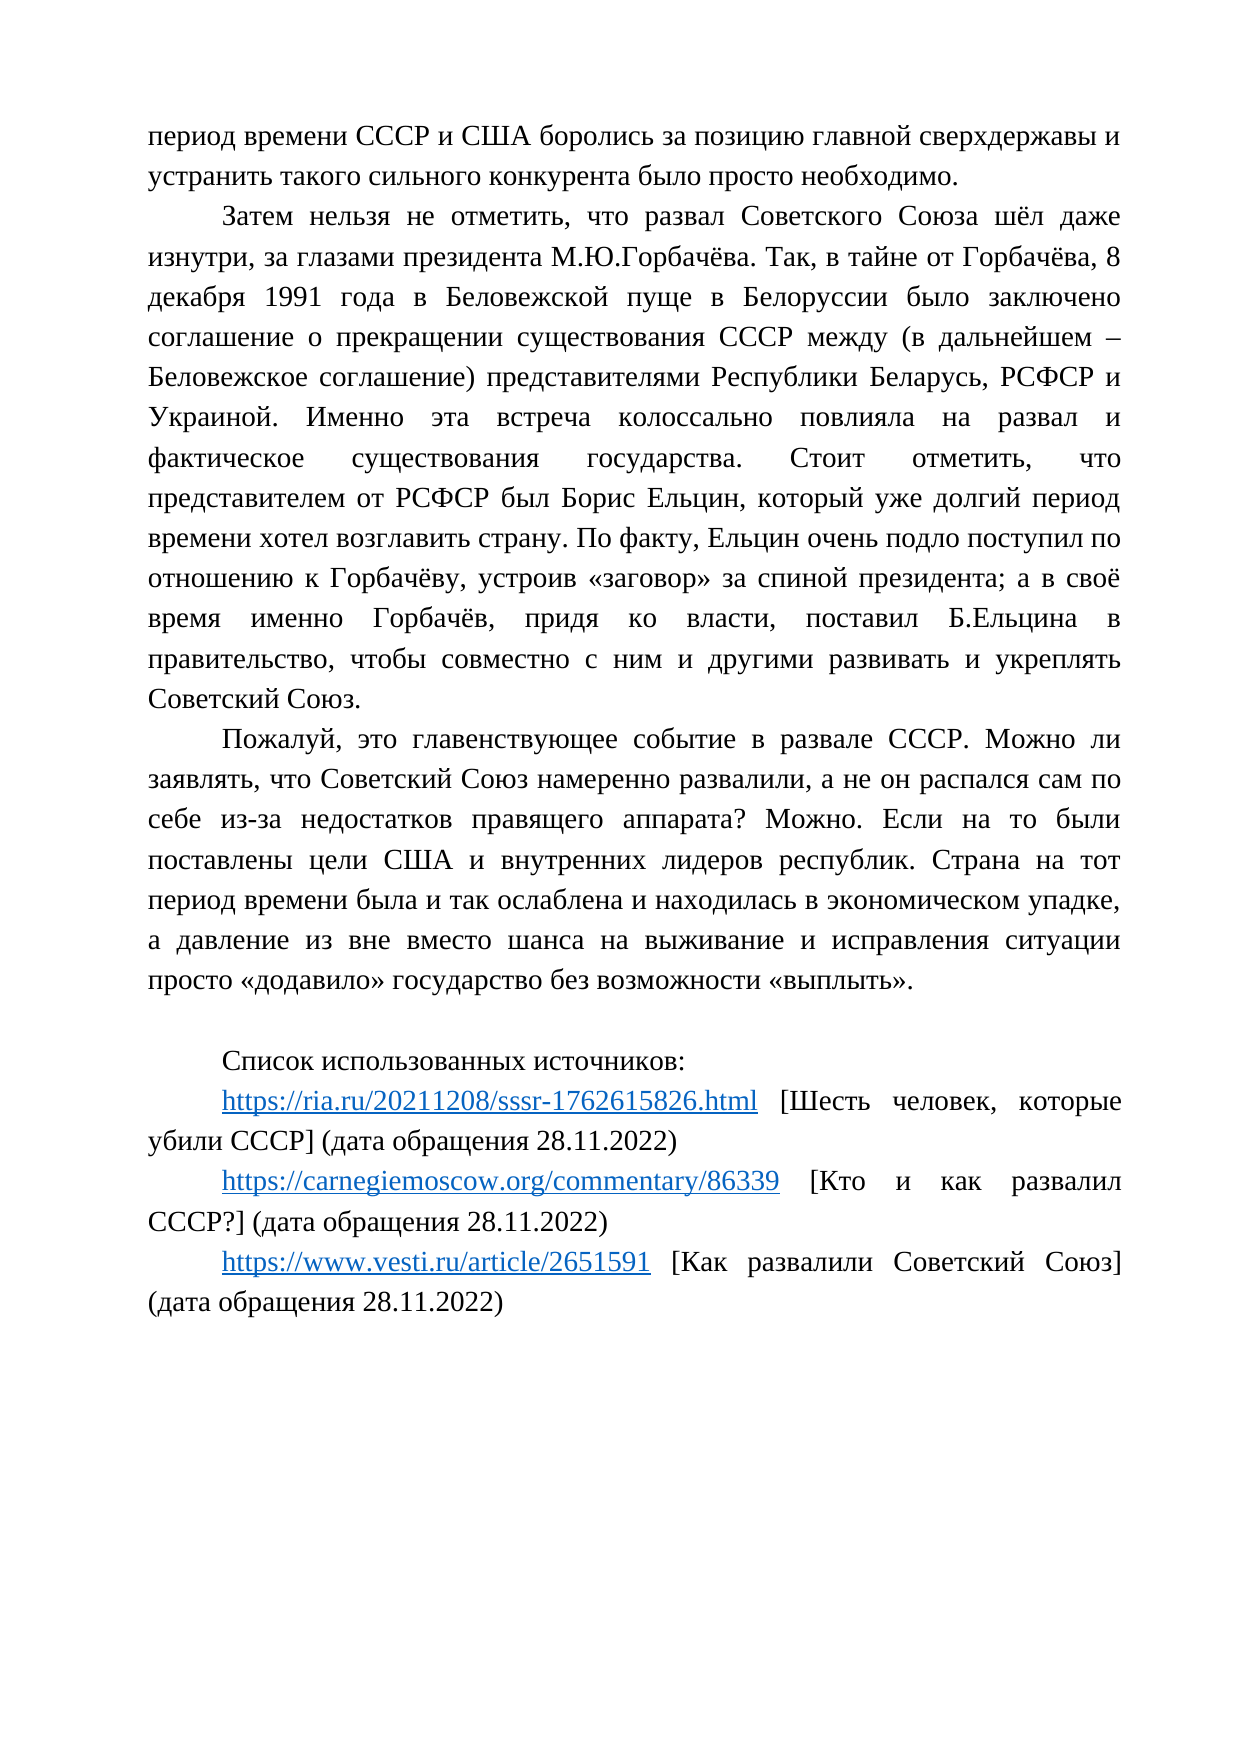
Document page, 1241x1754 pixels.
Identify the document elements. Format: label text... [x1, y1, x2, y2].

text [148, 118, 1122, 192]
text https://ria.ru/20211208/sssr-1762615826.html [Шесть человек, которые убили СССР] (дата обращения 28.11.2022) [148, 1083, 1122, 1157]
text https://www.vesti.ru/article/2651591 [Как развалили Советский Союз] (дата обращения 28.11.2022) [148, 1244, 1122, 1318]
text Список использованных источников: [148, 1043, 1122, 1076]
text Пожалуй, это главенствующее событие в развале СССР. Можно ли заявлять, что Советский Союз намеренно развалили, а не он распался сам по себе из-за недостатков правящего аппарата? Можно. Если на то были поставлены цели США и внутренних лидеров республик. Страна на тот период времени была и так ослаблена и находилась в экономическом упадке, а давление из вне вместо шанса на выживание и исправления ситуации просто «додавило» государство без возможности «выплыть». [148, 721, 1122, 996]
text Затем нельзя не отметить, что развал Советского Союза шёл даже изнутри, за глазами президента М.Ю.Горбачёва. Так, в тайне от Горбачёва, 8 декабря 1991 года в Беловежской пуще в Белоруссии было заключено соглашение о прекращении существования СССР между (в дальнейшем – Беловежское соглашение) представителями Республики Беларусь, РСФСР и Украиной. Именно эта встреча колоссально повлияла на развал и фактическое существования государства. Стоит отметить, что представителем от РСФСР был Борис Ельцин, который уже долгий период времени хотел возглавить страну. По факту, Ельцин очень подло поступил по отношению к Горбачёву, устроив «заговор» за спиной президента; а в своё время именно Горбачёв, придя ко власти, поставил Б.Ельцина в правительство, чтобы совместно с ним и другими развивать и укреплять Советский Союз. [148, 198, 1122, 714]
text https://carnegiemoscow.org/commentary/86339 [Кто и как развалил СССР?] (дата обращения 28.11.2022) [148, 1163, 1122, 1237]
